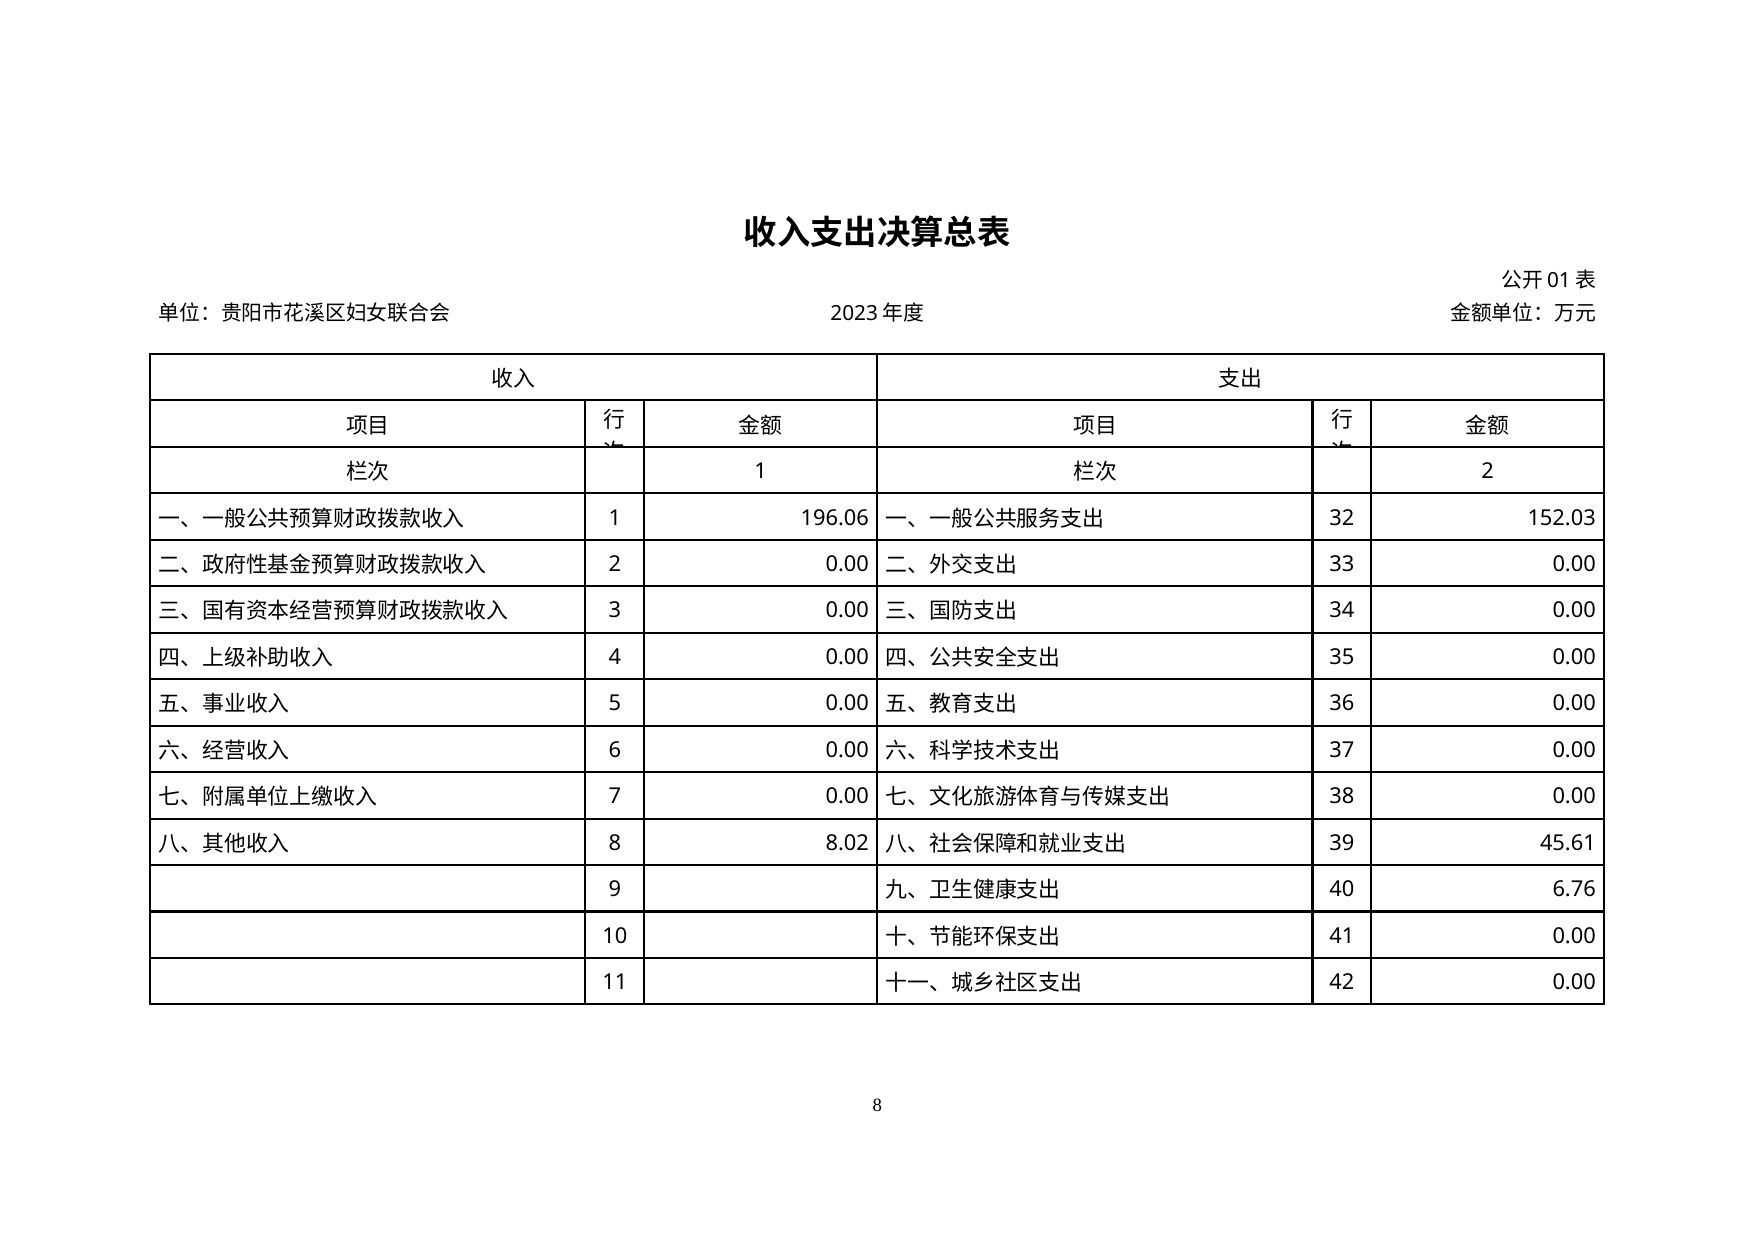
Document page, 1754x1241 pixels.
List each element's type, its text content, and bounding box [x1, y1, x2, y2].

table_cell 八、社会保障和就业支出 [878, 820, 1311, 864]
table_cell 0.00 [1372, 773, 1603, 817]
table_header 收入 [151, 355, 876, 399]
table_cell 行次 [1314, 401, 1370, 446]
table_cell 0.00 [645, 634, 876, 678]
table_cell 2 [1372, 448, 1603, 492]
table_cell [586, 448, 643, 492]
table_cell 0.00 [645, 773, 876, 817]
table_cell 1 [586, 494, 643, 539]
table_cell 十一、城乡社区支出 [878, 959, 1311, 1003]
table_cell 2 [586, 541, 643, 585]
table_cell 0.00 [1372, 913, 1603, 957]
table_cell 单位：贵阳市花溪区妇女联合会 [150, 295, 773, 328]
table_cell 42 [1314, 959, 1370, 1003]
table_header 公开01表 [150, 263, 1604, 295]
table_cell 金额 [1372, 401, 1603, 446]
table_cell 项目 [151, 401, 584, 446]
table_cell 0.00 [1372, 727, 1603, 771]
table_cell [645, 913, 876, 957]
table_cell 11 [586, 959, 643, 1003]
table_cell 6.76 [1372, 866, 1603, 910]
table_cell 一、一般公共预算财政拨款收入 [151, 494, 584, 539]
table_cell 196.06 [645, 494, 876, 539]
table_cell 四、公共安全支出 [878, 634, 1311, 678]
table_cell 35 [1314, 634, 1370, 678]
table_cell 七、文化旅游体育与传媒支出 [878, 773, 1311, 817]
table_cell 0.00 [645, 727, 876, 771]
table_cell 0.00 [1372, 634, 1603, 678]
table_cell [645, 959, 876, 1003]
table_cell 38 [1314, 773, 1370, 817]
table_cell 2023年度 [773, 295, 981, 328]
table_cell 五、教育支出 [878, 680, 1311, 724]
table_cell 9 [586, 866, 643, 910]
table_cell [151, 866, 584, 910]
table_header 支出 [878, 355, 1603, 399]
table_cell 四、上级补助收入 [151, 634, 584, 678]
table_cell 8 [586, 820, 643, 864]
table_cell 0.00 [1372, 680, 1603, 724]
table_cell 45.61 [1372, 820, 1603, 864]
table_cell [151, 913, 584, 957]
table_cell 4 [586, 634, 643, 678]
table_cell 金额单位：万元 [981, 295, 1604, 328]
table_cell 二、外交支出 [878, 541, 1311, 585]
table_cell 十、节能环保支出 [878, 913, 1311, 957]
table_cell 6 [586, 727, 643, 771]
table_cell 32 [1314, 494, 1370, 539]
table_cell 行次 [586, 401, 643, 446]
table_cell 7 [586, 773, 643, 817]
table_cell 34 [1314, 587, 1370, 632]
table_cell 九、卫生健康支出 [878, 866, 1311, 910]
table_cell [1314, 448, 1370, 492]
table_cell 0.00 [1372, 959, 1603, 1003]
table_cell 二、政府性基金预算财政拨款收入 [151, 541, 584, 585]
table_cell 六、经营收入 [151, 727, 584, 771]
text 收入支出决算总表 [150, 198, 1604, 263]
table_cell 项目 [878, 401, 1311, 446]
table_cell 33 [1314, 541, 1370, 585]
table_cell 5 [586, 680, 643, 724]
table_cell 152.03 [1372, 494, 1603, 539]
table_cell 七、附属单位上缴收入 [151, 773, 584, 817]
table_cell 八、其他收入 [151, 820, 584, 864]
table_cell 0.00 [645, 587, 876, 632]
table_cell 41 [1314, 913, 1370, 957]
table_cell 0.00 [1372, 541, 1603, 585]
table_cell [151, 959, 584, 1003]
table_cell 六、科学技术支出 [878, 727, 1311, 771]
table_cell [645, 866, 876, 910]
table_cell 0.00 [645, 680, 876, 724]
table_cell 8.02 [645, 820, 876, 864]
table_cell 1 [645, 448, 876, 492]
table_cell 三、国有资本经营预算财政拨款收入 [151, 587, 584, 632]
table_cell 10 [586, 913, 643, 957]
table_cell 三、国防支出 [878, 587, 1311, 632]
table_cell 五、事业收入 [151, 680, 584, 724]
table_cell 40 [1314, 866, 1370, 910]
table_cell 一、一般公共服务支出 [878, 494, 1311, 539]
table_cell 36 [1314, 680, 1370, 724]
table_cell 39 [1314, 820, 1370, 864]
table_cell 0.00 [1372, 587, 1603, 632]
table_cell 3 [586, 587, 643, 632]
table_cell 0.00 [645, 541, 876, 585]
table_cell 37 [1314, 727, 1370, 771]
table_cell 栏次 [878, 448, 1311, 492]
table_cell 金额 [645, 401, 876, 446]
table_cell 栏次 [151, 448, 584, 492]
